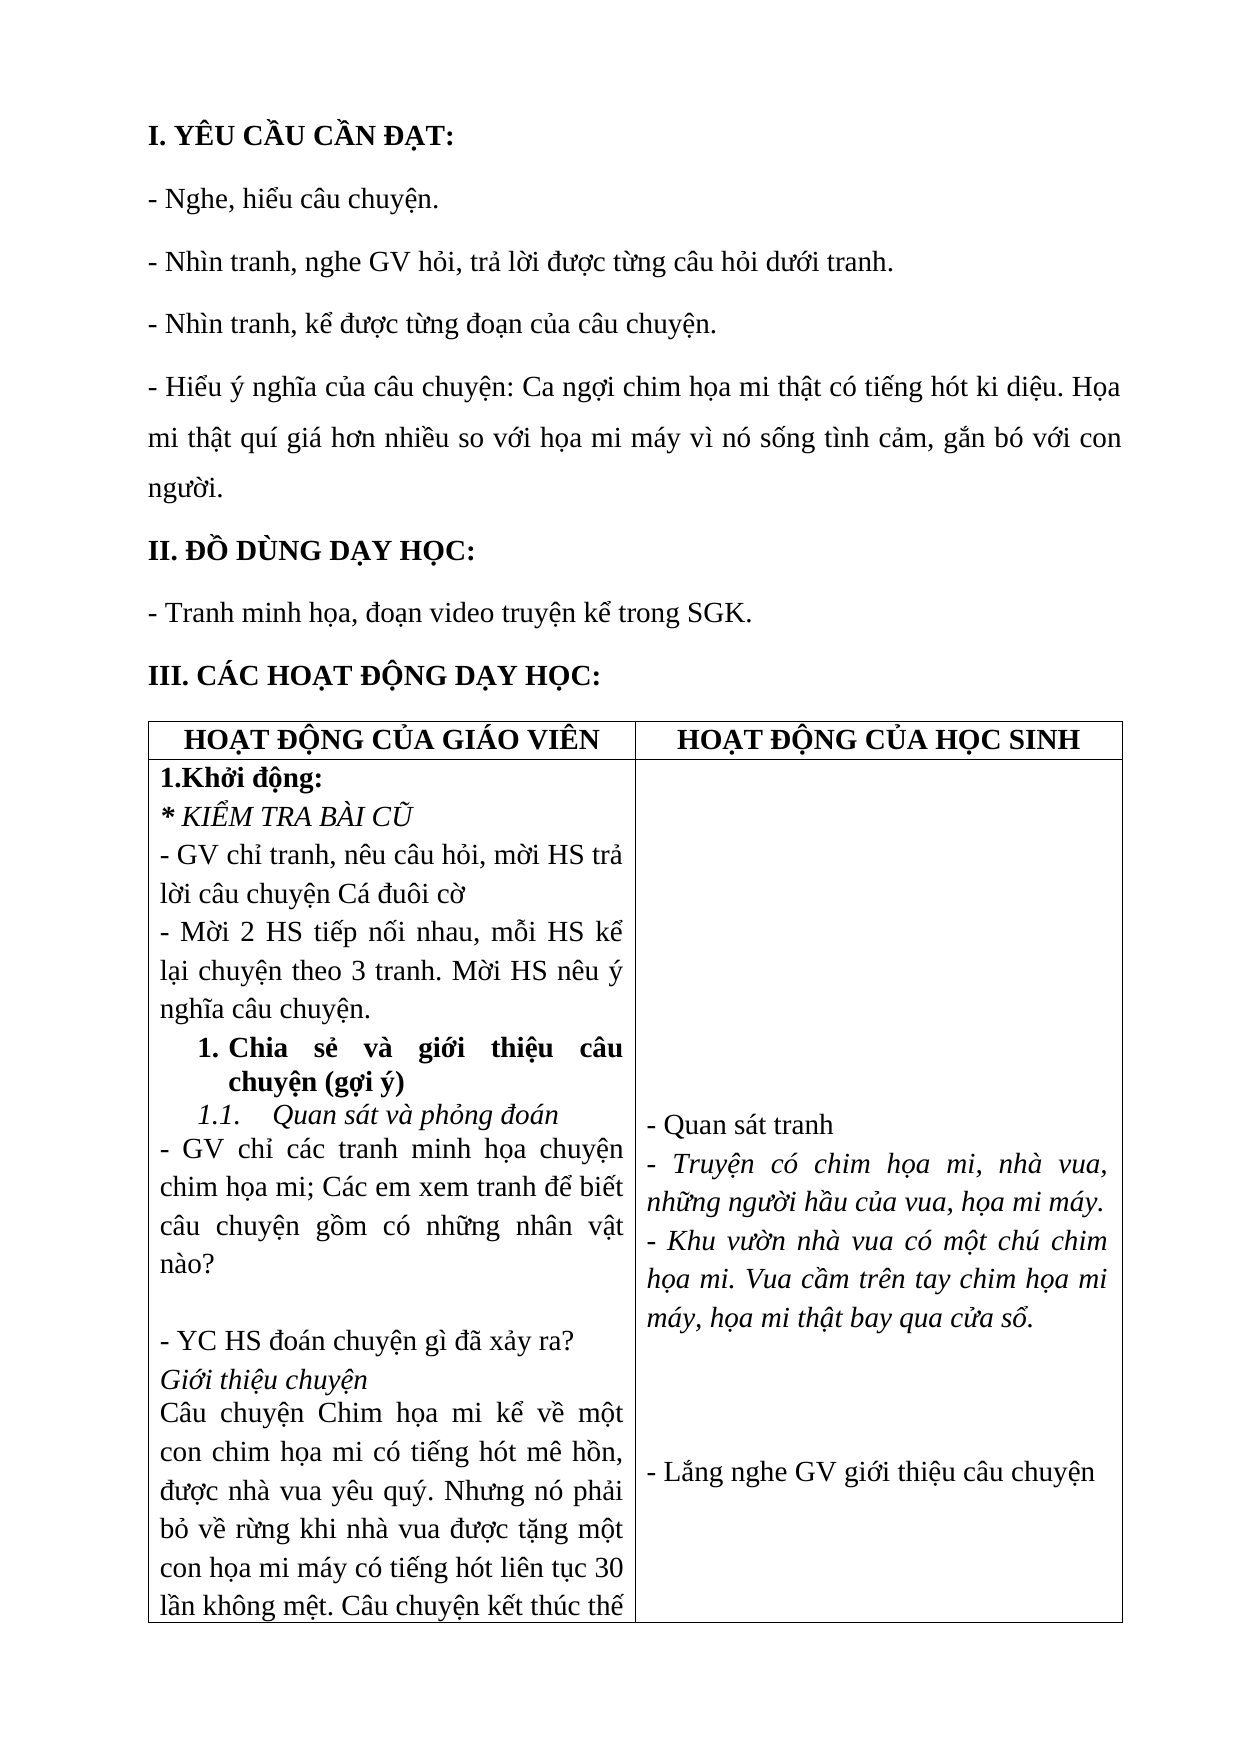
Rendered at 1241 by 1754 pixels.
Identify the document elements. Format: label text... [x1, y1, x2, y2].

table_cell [636, 760, 1122, 1622]
table_header HOẠT ĐỘNG CỦA GIÁO VIÊN [149, 722, 635, 759]
text III. CÁC HOẠT ĐỘNG DẠY HỌC: [148, 658, 1122, 692]
text I. YÊU CẦU CẦN ĐẠT: [148, 118, 1122, 152]
text - Nghe, hiểu câu chuyện. [148, 181, 1122, 214]
text - Nhìn tranh, nghe GV hỏi, trả lời được từng câu hỏi dưới tranh. [148, 244, 1122, 277]
text - Hiểu ý nghĩa của câu chuyện: Ca ngợi chim họa mi thật có tiếng hót ki diệu. Họa mi thật quí giá hơn nhiều so với họa mi máy vì nó sống tình cảm, gắn bó với con người. [148, 369, 1122, 503]
text - Nhìn tranh, kể được từng đoạn của câu chuyện. [148, 307, 1122, 340]
text - Tranh minh họa, đoạn video truyện kể trong SGK. [148, 596, 1122, 629]
text II. ĐỒ DÙNG DẠY HỌC: [148, 533, 1122, 566]
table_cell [149, 760, 635, 1622]
table_header HOẠT ĐỘNG CỦA HỌC SINH [636, 722, 1122, 759]
